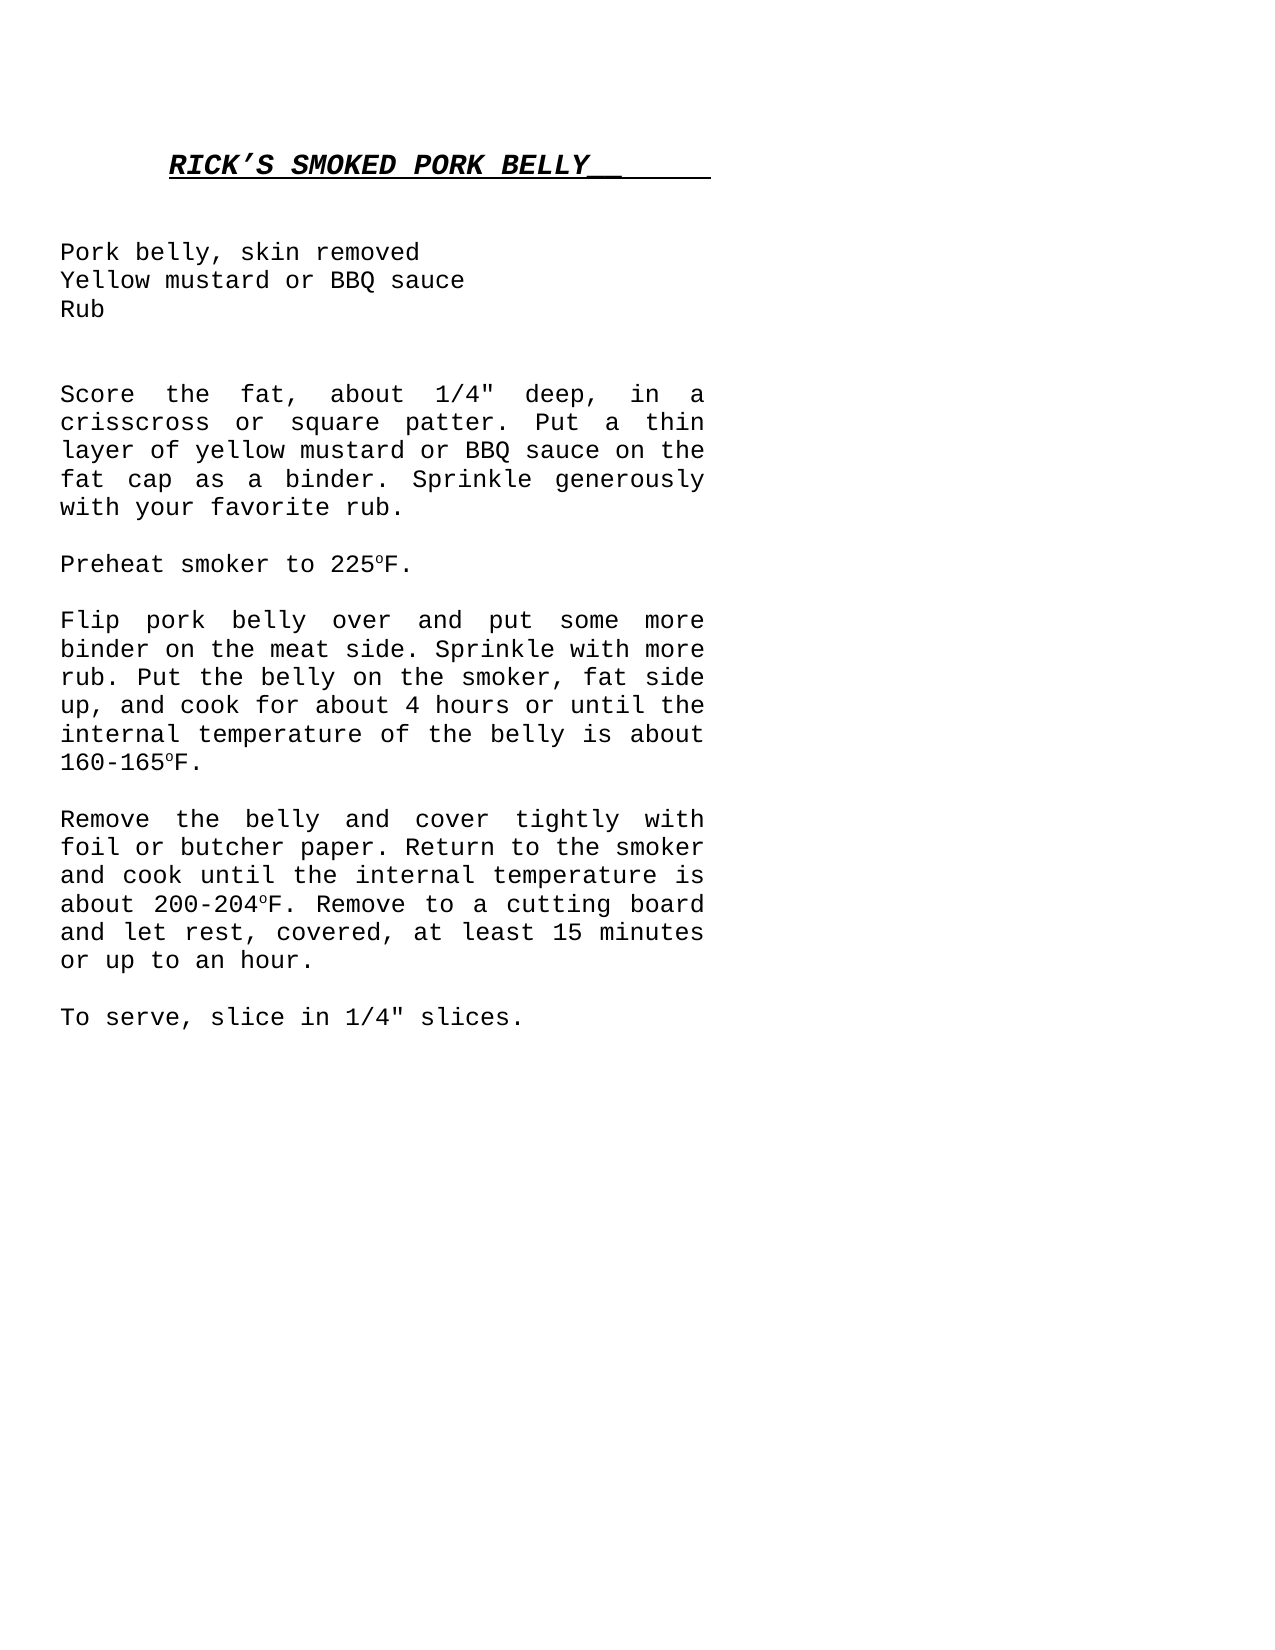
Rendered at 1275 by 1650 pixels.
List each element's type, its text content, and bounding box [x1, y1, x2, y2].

text Score the fat, about 1/4" deep, in a crisscross or square patter. Put a thin layer of yellow mustard or BBQ sauce on the fat cap as a binder. Sprinkle generously with your favorite rub. [60, 381, 705, 523]
text Preheat smoker to 225oF. [60, 551, 705, 580]
text Rub [60, 296, 705, 325]
text RICK’S SMOKED PORK BELLY__ [169, 150, 1125, 183]
text Pork belly, skin removed [60, 240, 705, 268]
text Remove the belly and cover tightly with foil or butcher paper. Return to the smoker and cook until the internal temperature is about 200-204oF. Remove to a cutting board and let rest, covered, at least 15 minutes or up to an hour. [60, 806, 705, 976]
text Yellow mustard or BBQ sauce [60, 268, 705, 296]
text Flip pork belly over and put some more binder on the meat side. Sprinkle with more rub. Put the belly on the smoker, fat side up, and cook for about 4 hours or until the internal temperature of the belly is about 160-165oF. [60, 608, 705, 778]
text To serve, slice in 1/4" slices. [60, 1005, 705, 1033]
